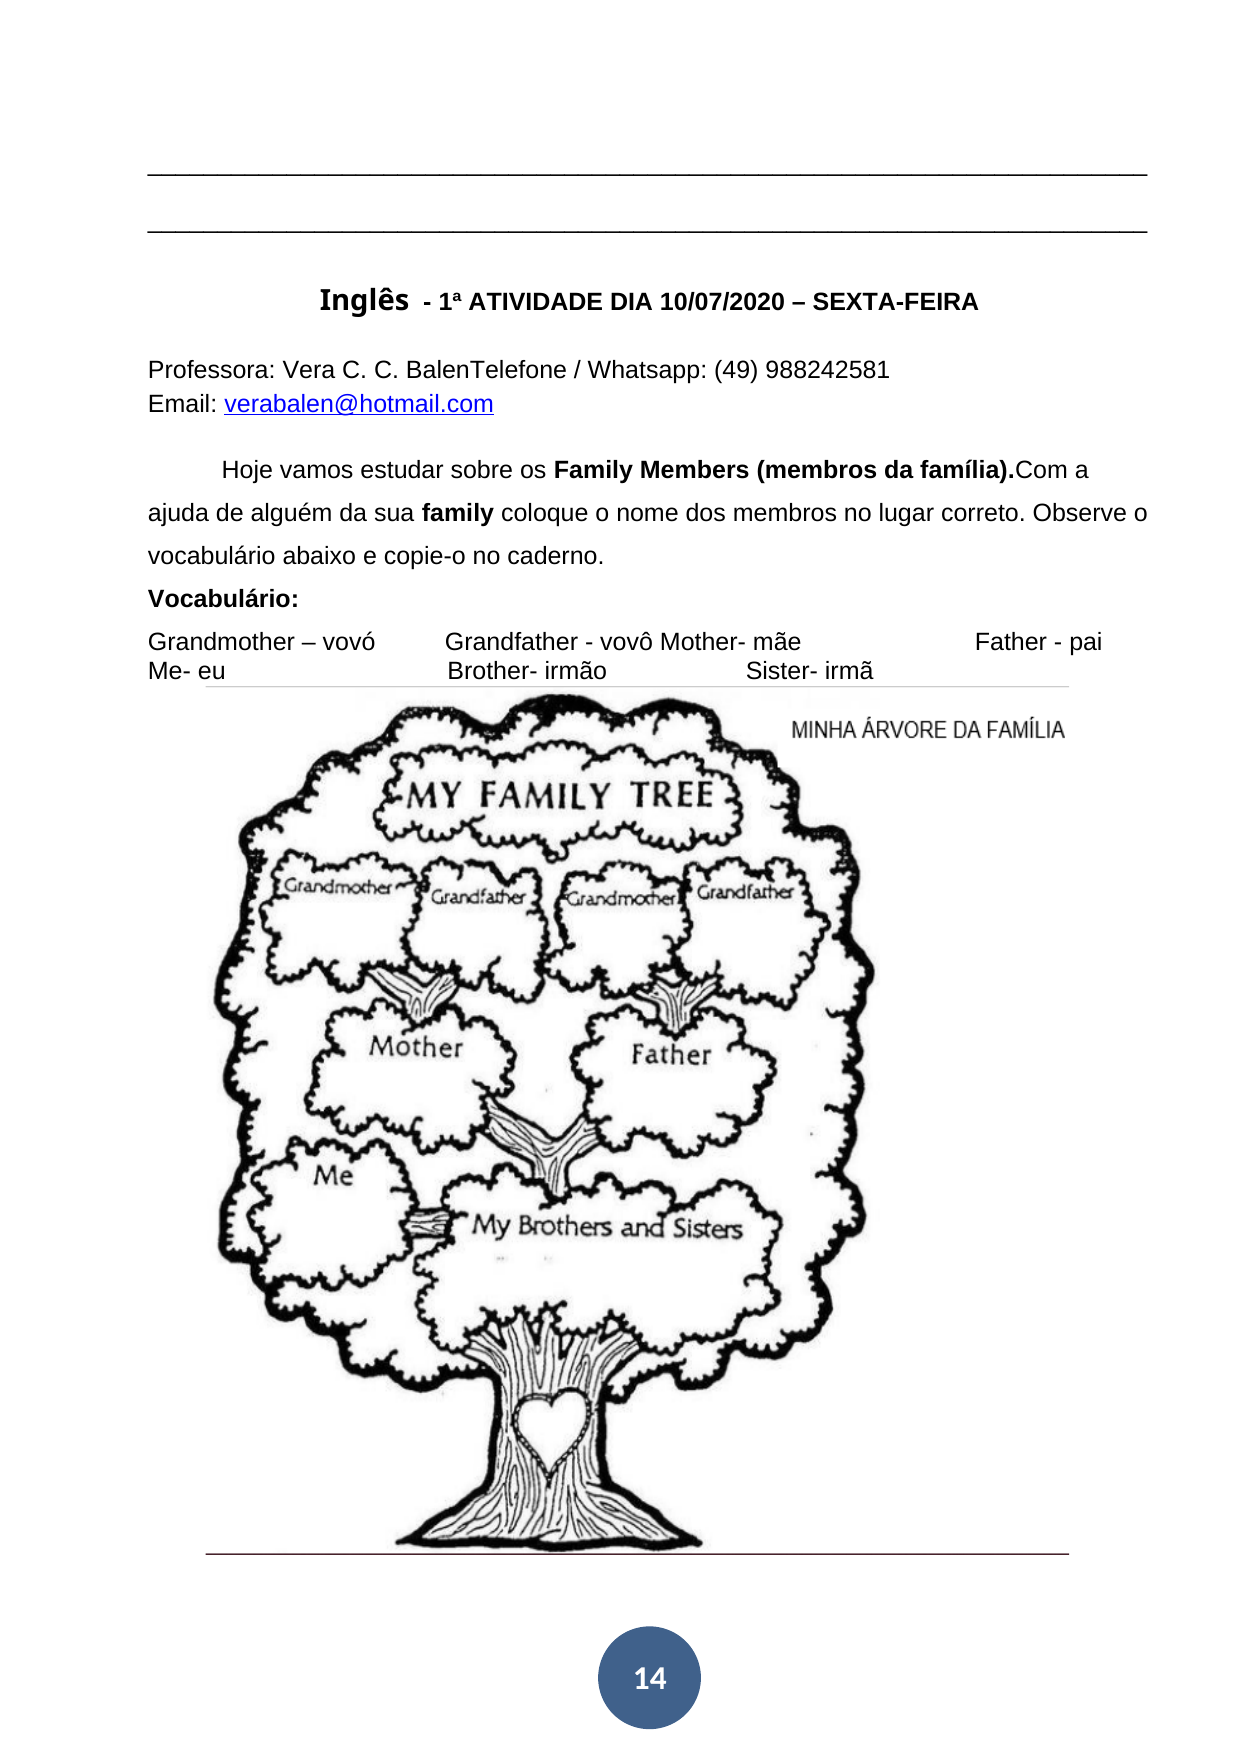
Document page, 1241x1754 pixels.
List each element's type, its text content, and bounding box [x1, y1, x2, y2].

text Vocabulário: [148, 584, 1152, 613]
text Inglês - 1ª ATIVIDADE DIA 10/07/2020 – SEXTA-FEIRA [148, 279, 1152, 319]
text Professora: Vera C. C. BalenTelefone / Whatsapp: (49) 988242581 [148, 356, 1152, 384]
text Grandmother – vovó Grandfather - vovô Mother- mãe Father - pai [148, 627, 1152, 656]
text Me- eu Brother- irmão Sister- irmã [148, 656, 1152, 684]
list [148, 148, 1152, 234]
text Email: verabalen@hotmail.com [148, 388, 1152, 417]
picture [205, 686, 1070, 1555]
text Hoje vamos estudar sobre os Family Members (membros da família).Com a ajuda de alguém da sua family coloque o nome dos membros no lugar correto. Observe o vocabulário abaixo e copie-o no caderno. [148, 454, 1152, 569]
